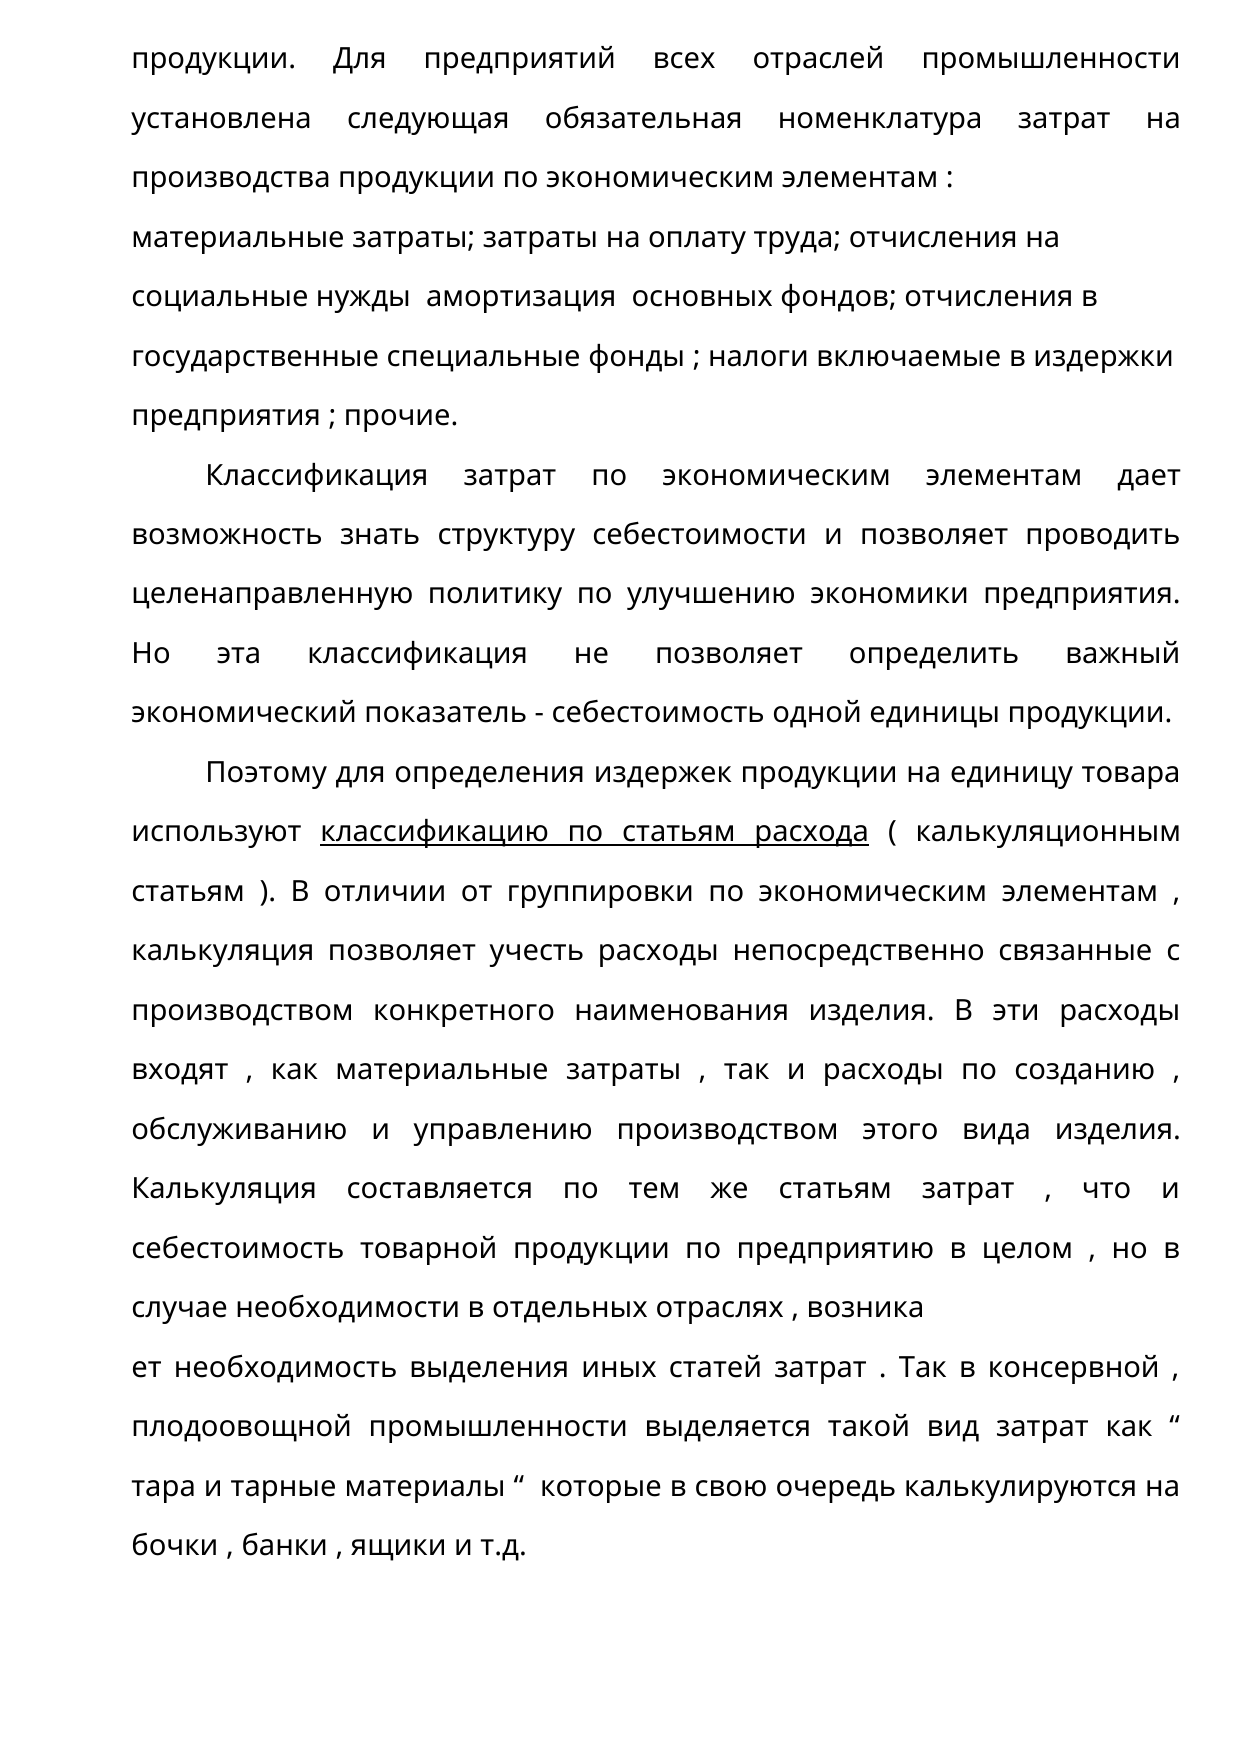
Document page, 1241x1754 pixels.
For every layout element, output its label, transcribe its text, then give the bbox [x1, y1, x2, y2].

text Классификация затрат по экономическим элементам дает возможность знать структуру себестоимости и позволяет проводить целенаправленную политику по улучшению экономики предприятия. Но эта классификация не позволяет определить важный экономический показатель - себестоимость одной единицы продукции. [131, 454, 1181, 731]
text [131, 37, 1181, 196]
text ет необходимость выделения иных статей затрат . Так в консервной , плодоовощной промышленности выделяется такой вид затрат как “ тара и тарные материалы “ которые в свою очередь калькулируются на бочки , банки , ящики и т.д. [131, 1346, 1181, 1564]
text материальные затраты; затраты на оплату труда; отчисления на социальные нужды амортизация основных фондов; отчисления в государственные специальные фонды ; налоги включаемые в издержки предприятия ; прочие. [131, 216, 1181, 434]
text Поэтому для определения издержек продукции на единицу товара используют классификацию по статьям расхода ( калькуляционным статьям ). В отличии от группировки по экономическим элементам , калькуляция позволяет учесть расходы непосредственно связанные с производством конкретного наименования изделия. В эти расходы входят , как материальные затраты , так и расходы по созданию , обслуживанию и управлению производством этого вида изделия. Калькуляция составляется по тем же статьям затрат , что и себестоимость товарной продукции по предприятию в целом , но в случае необходимости в отдельных отраслях , возника [131, 751, 1181, 1326]
